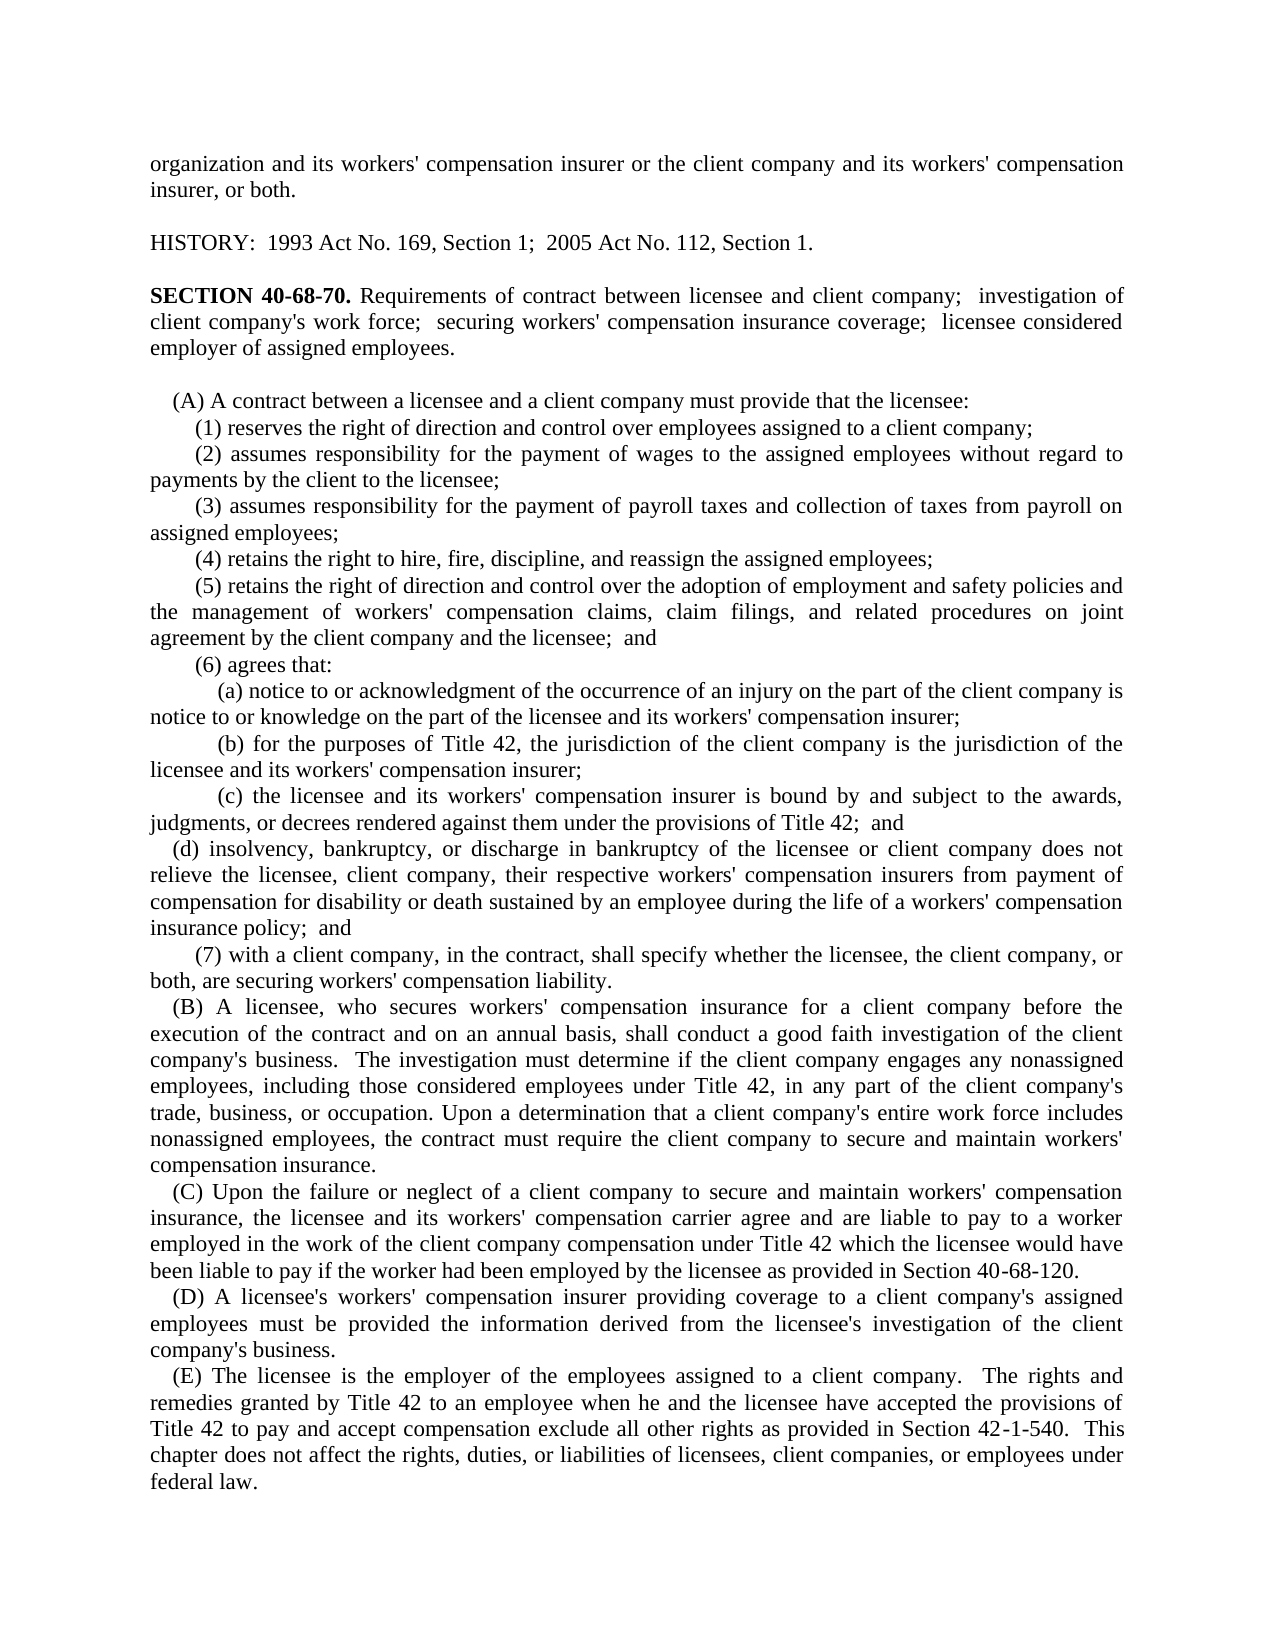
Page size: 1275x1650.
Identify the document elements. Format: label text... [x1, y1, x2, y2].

text (1) reserves the right of direction and control over employees assigned to a client company; [150, 413, 1125, 440]
text (6) agrees that: [150, 651, 1125, 677]
text (4) retains the right to hire, fire, discipline, and reassign the assigned employees; [150, 545, 1125, 572]
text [150, 150, 1125, 203]
text (E) The licensee is the employer of the employees assigned to a client company. The rights and remedies granted by Title 42 to an employee when he and the licensee have accepted the provisions of Title 42 to pay and accept compensation exclude all other rights as provided in Section 42-1-540. This chapter does not affect the rights, duties, or liabilities of licensees, client companies, or employees under federal law. [150, 1362, 1125, 1494]
text (2) assumes responsibility for the payment of wages to the assigned employees without regard to payments by the client to the licensee; [150, 440, 1125, 493]
text (3) assumes responsibility for the payment of payroll taxes and collection of taxes from payroll on assigned employees; [150, 493, 1125, 545]
text (d) insolvency, bankruptcy, or discharge in bankruptcy of the licensee or client company does not relieve the licensee, client company, their respective workers' compensation insurers from payment of compensation for disability or death sustained by an employee during the life of a workers' compensation insurance policy; and [150, 835, 1125, 941]
text HISTORY: 1993 Act No. 169, Section 1; 2005 Act No. 112, Section 1. [150, 229, 1125, 255]
text (a) notice to or acknowledgment of the occurrence of an injury on the part of the client company is notice to or knowledge on the part of the licensee and its workers' compensation insurer; [150, 677, 1125, 730]
text SECTION 40-68-70. Requirements of contract between licensee and client company; investigation of client company's work force; securing workers' compensation insurance coverage; licensee considered employer of assigned employees. [150, 282, 1125, 361]
text (B) A licensee, who secures workers' compensation insurance for a client company before the execution of the contract and on an annual basis, shall conduct a good faith investigation of the client company's business. The investigation must determine if the client company engages any nonassigned employees, including those considered employees under Title 42, in any part of the client company's trade, business, or occupation. Upon a determination that a client company's entire work force includes nonassigned employees, the contract must require the client company to secure and maintain workers' compensation insurance. [150, 993, 1125, 1178]
text (C) Upon the failure or neglect of a client company to secure and maintain workers' compensation insurance, the licensee and its workers' compensation carrier agree and are liable to pay to a worker employed in the work of the client company compensation under Title 42 which the licensee would have been liable to pay if the worker had been employed by the licensee as provided in Section 40-68-120. [150, 1178, 1125, 1283]
text (A) A contract between a licensee and a client company must provide that the licensee: [150, 387, 1125, 413]
text (7) with a client company, in the contract, shall specify whether the licensee, the client company, or both, are securing workers' compensation liability. [150, 941, 1125, 993]
text (b) for the purposes of Title 42, the jurisdiction of the client company is the jurisdiction of the licensee and its workers' compensation insurer; [150, 730, 1125, 782]
text (D) A licensee's workers' compensation insurer providing coverage to a client company's assigned employees must be provided the information derived from the licensee's investigation of the client company's business. [150, 1283, 1125, 1362]
text (5) retains the right of direction and control over the adoption of employment and safety policies and the management of workers' compensation claims, claim filings, and related procedures on joint agreement by the client company and the licensee; and [150, 572, 1125, 651]
text (c) the licensee and its workers' compensation insurer is bound by and subject to the awards, judgments, or decrees rendered against them under the provisions of Title 42; and [150, 782, 1125, 835]
